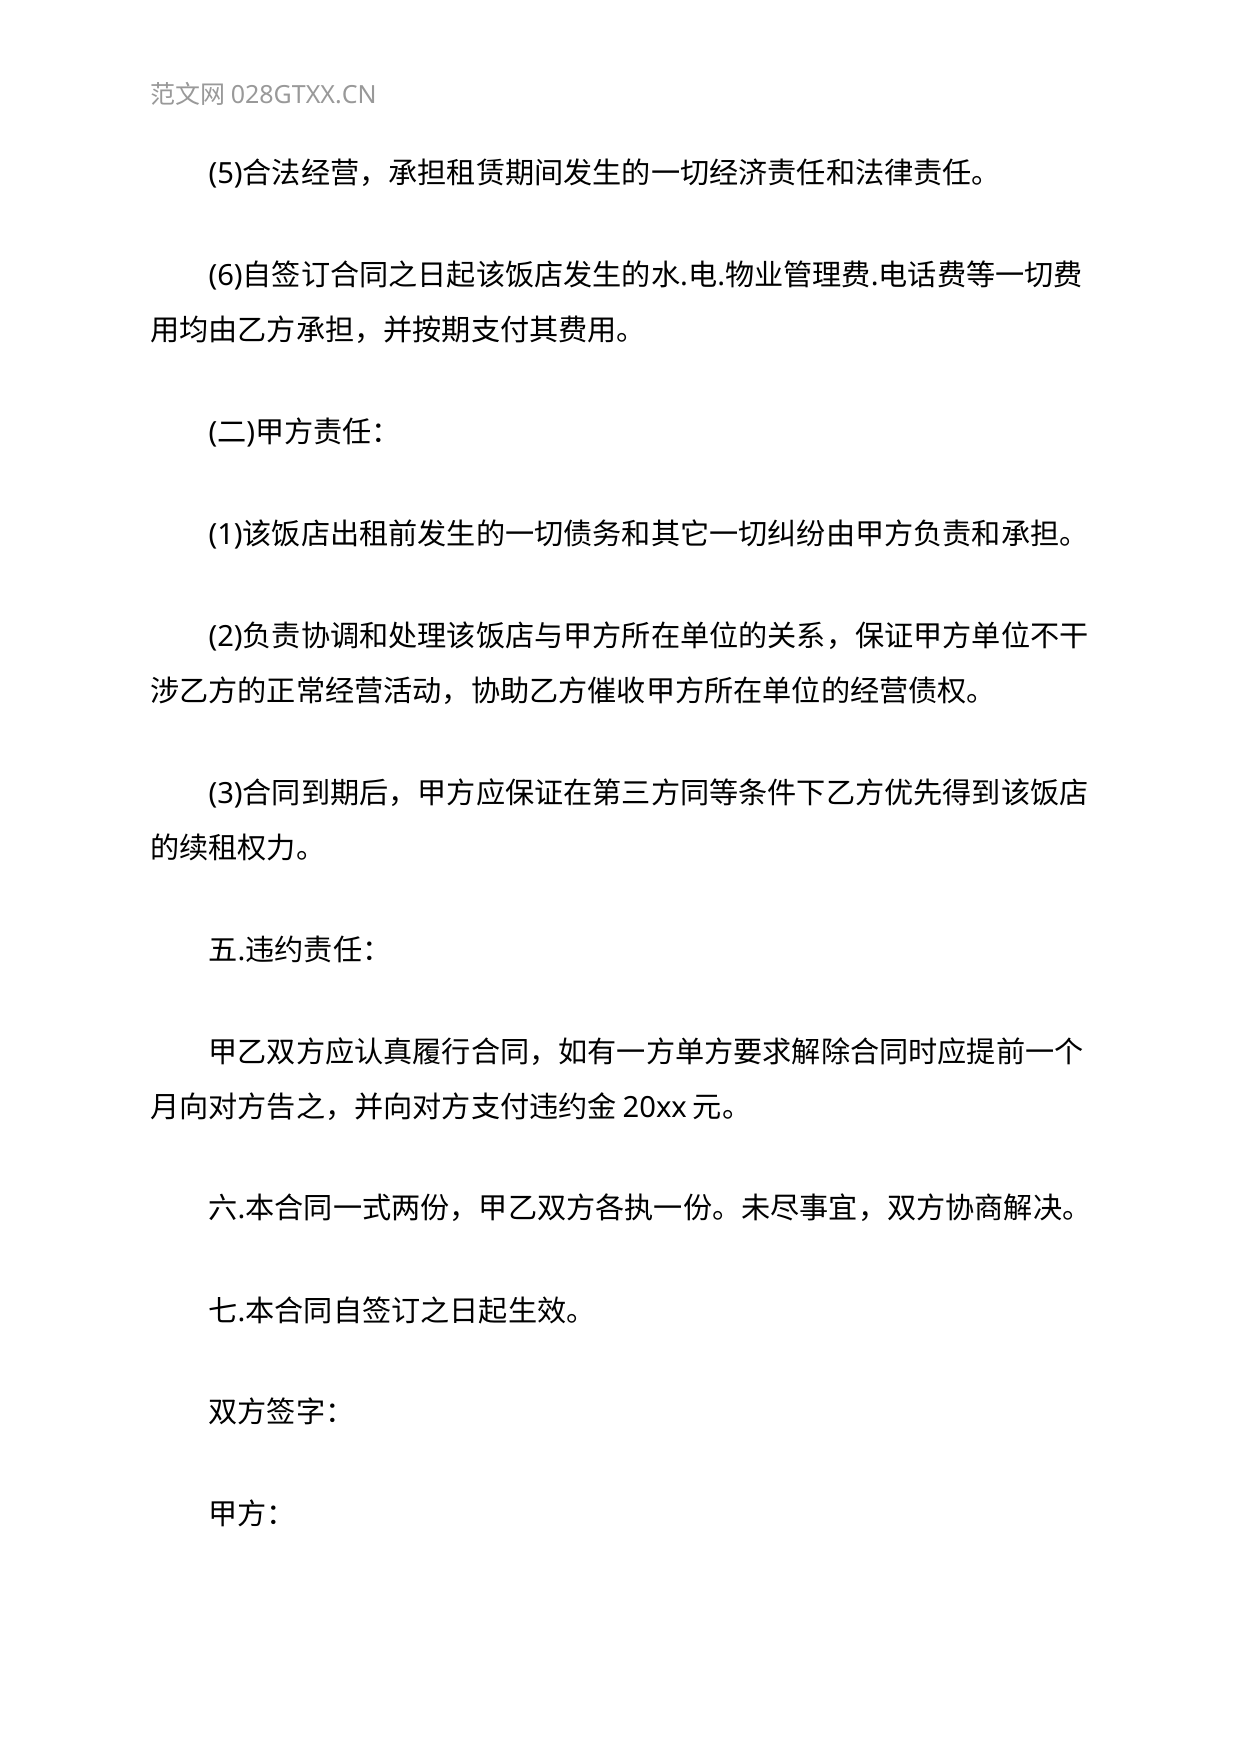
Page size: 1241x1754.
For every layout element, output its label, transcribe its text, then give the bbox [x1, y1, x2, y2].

text (3)合同到期后，甲方应保证在第三方同等条件下乙方优先得到该饭店的续租权力。 [150, 769, 1090, 867]
text 甲乙双方应认真履行合同，如有一方单方要求解除合同时应提前一个月向对方告之，并向对方支付违约金20xx元。 [150, 1028, 1090, 1126]
text (1)该饭店出租前发生的一切债务和其它一切纠纷由甲方负责和承担。 [150, 511, 1090, 553]
text 双方签字： [150, 1389, 1090, 1431]
text 七.本合同自签订之日起生效。 [150, 1287, 1090, 1329]
text (二)甲方责任： [150, 409, 1090, 451]
text (5)合法经营，承担租赁期间发生的一切经济责任和法律责任。 [150, 150, 1090, 192]
text 六.本合同一式两份，甲乙双方各执一份。未尽事宜，双方协商解决。 [150, 1185, 1090, 1227]
text 五.违约责任： [150, 926, 1090, 969]
text (6)自签订合同之日起该饭店发生的水.电.物业管理费.电话费等一切费用均由乙方承担，并按期支付其费用。 [150, 252, 1090, 349]
text 甲方： [150, 1491, 1090, 1533]
text (2)负责协调和处理该饭店与甲方所在单位的关系，保证甲方单位不干涉乙方的正常经营活动，协助乙方催收甲方所在单位的经营债权。 [150, 613, 1090, 710]
